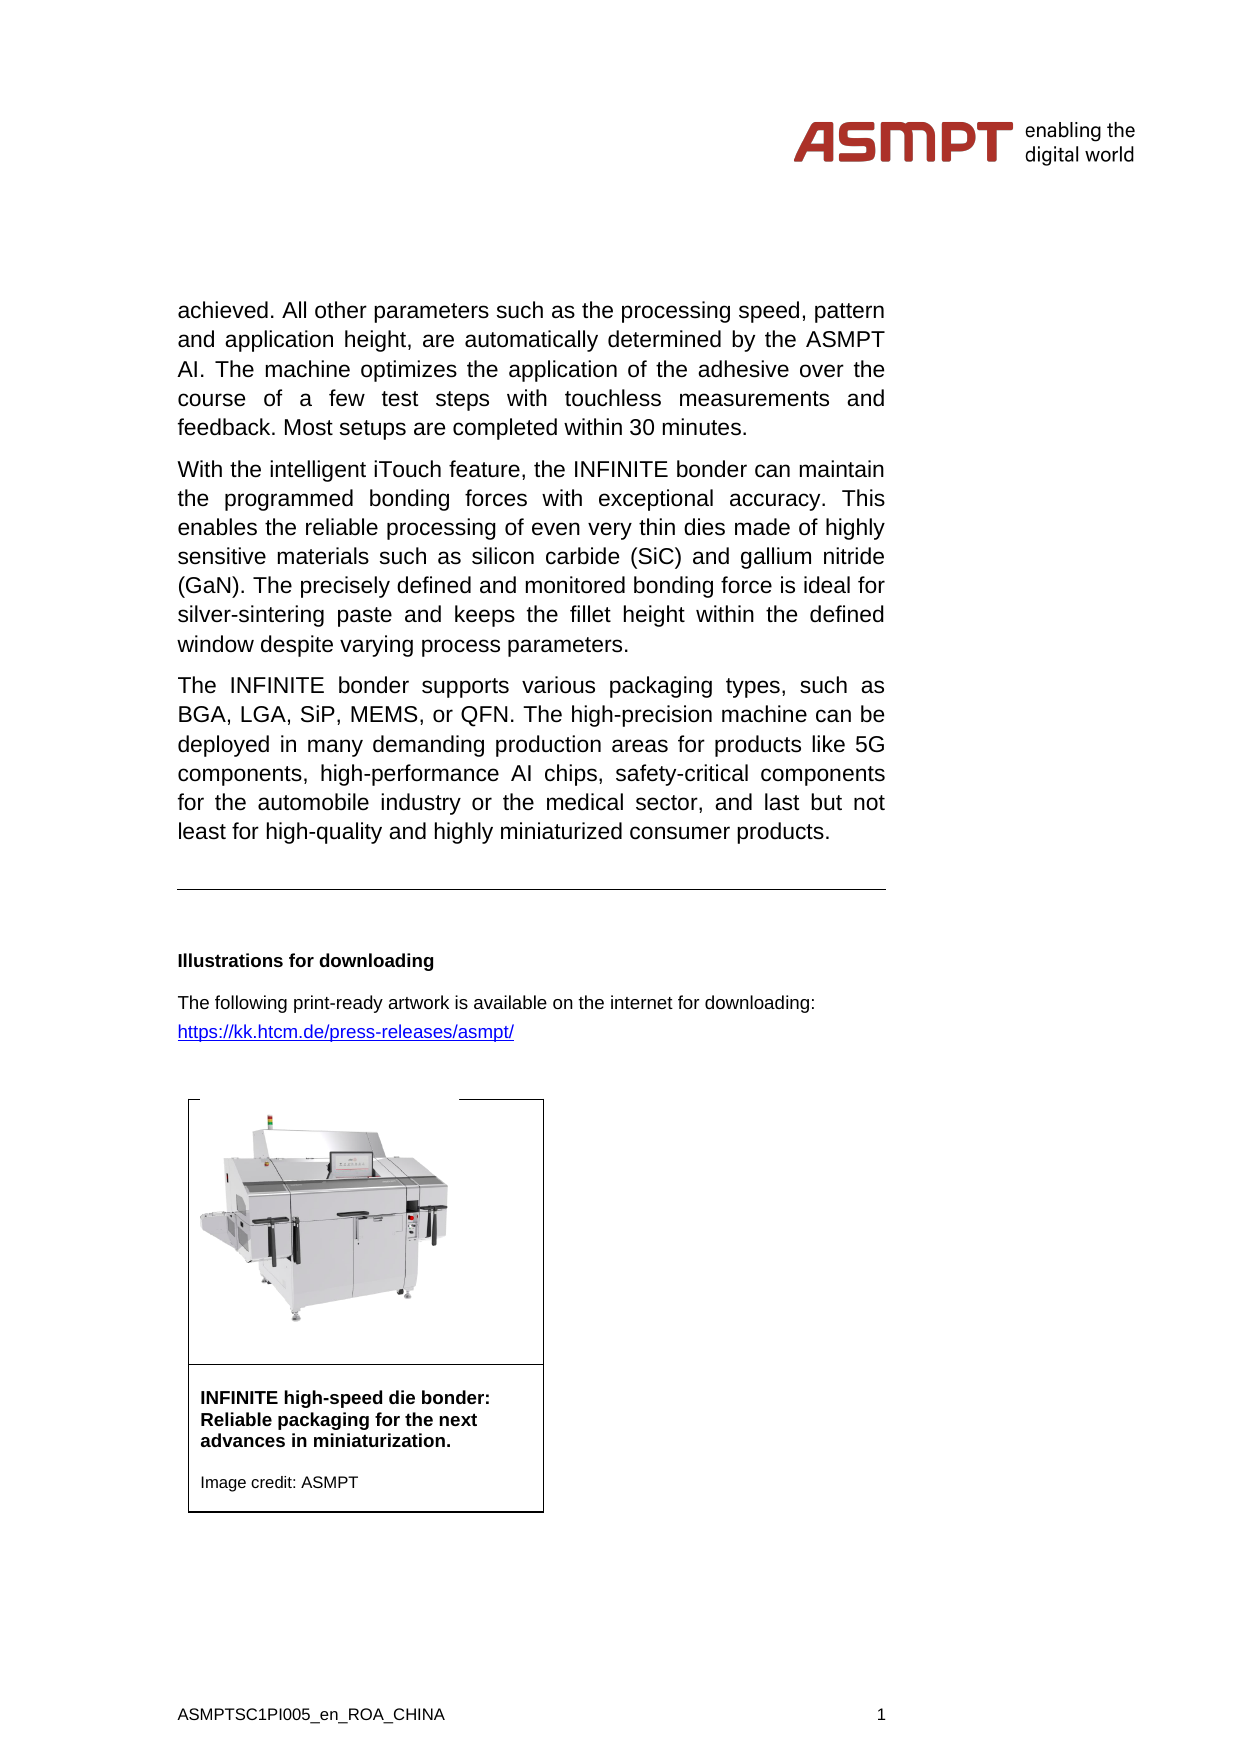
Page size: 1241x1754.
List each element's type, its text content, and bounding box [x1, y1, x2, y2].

text The INFINITE bonder supports various packaging types, such as BGA, LGA, SiP, MEMS, or QFN. The high-precision machine can be deployed in many demanding production areas for products like 5G components, high-performance AI chips, safety-critical components for the automobile industry or the medical sector, and last but not least for high-quality and highly miniaturized consumer products. [177, 670, 886, 845]
table_header [189, 1100, 543, 1364]
picture [754, 83, 1174, 201]
table_cell INFINITE high-speed die bonder: Reliable packaging for the next advances in miniaturization. Image credit: ASMPT [189, 1365, 543, 1511]
text With the intelligent iTouch feature, the INFINITE bonder can maintain the programmed bonding forces with exceptional accuracy. This enables the reliable processing of even very thin dies made of highly sensitive materials such as silicon carbide (SiC) and gallium nitride (GaN). The precisely defined and monitored bonding force is ideal for silver-sintering paste and keeps the fillet height within the defined window despite varying process parameters. [177, 454, 886, 658]
picture [200, 1099, 460, 1336]
text Illustrations for downloading [177, 944, 886, 973]
text The following print-ready artwork is available on the internet for downloading: https://kk.htcm.de/press-releases/asmpt/ [177, 986, 886, 1044]
